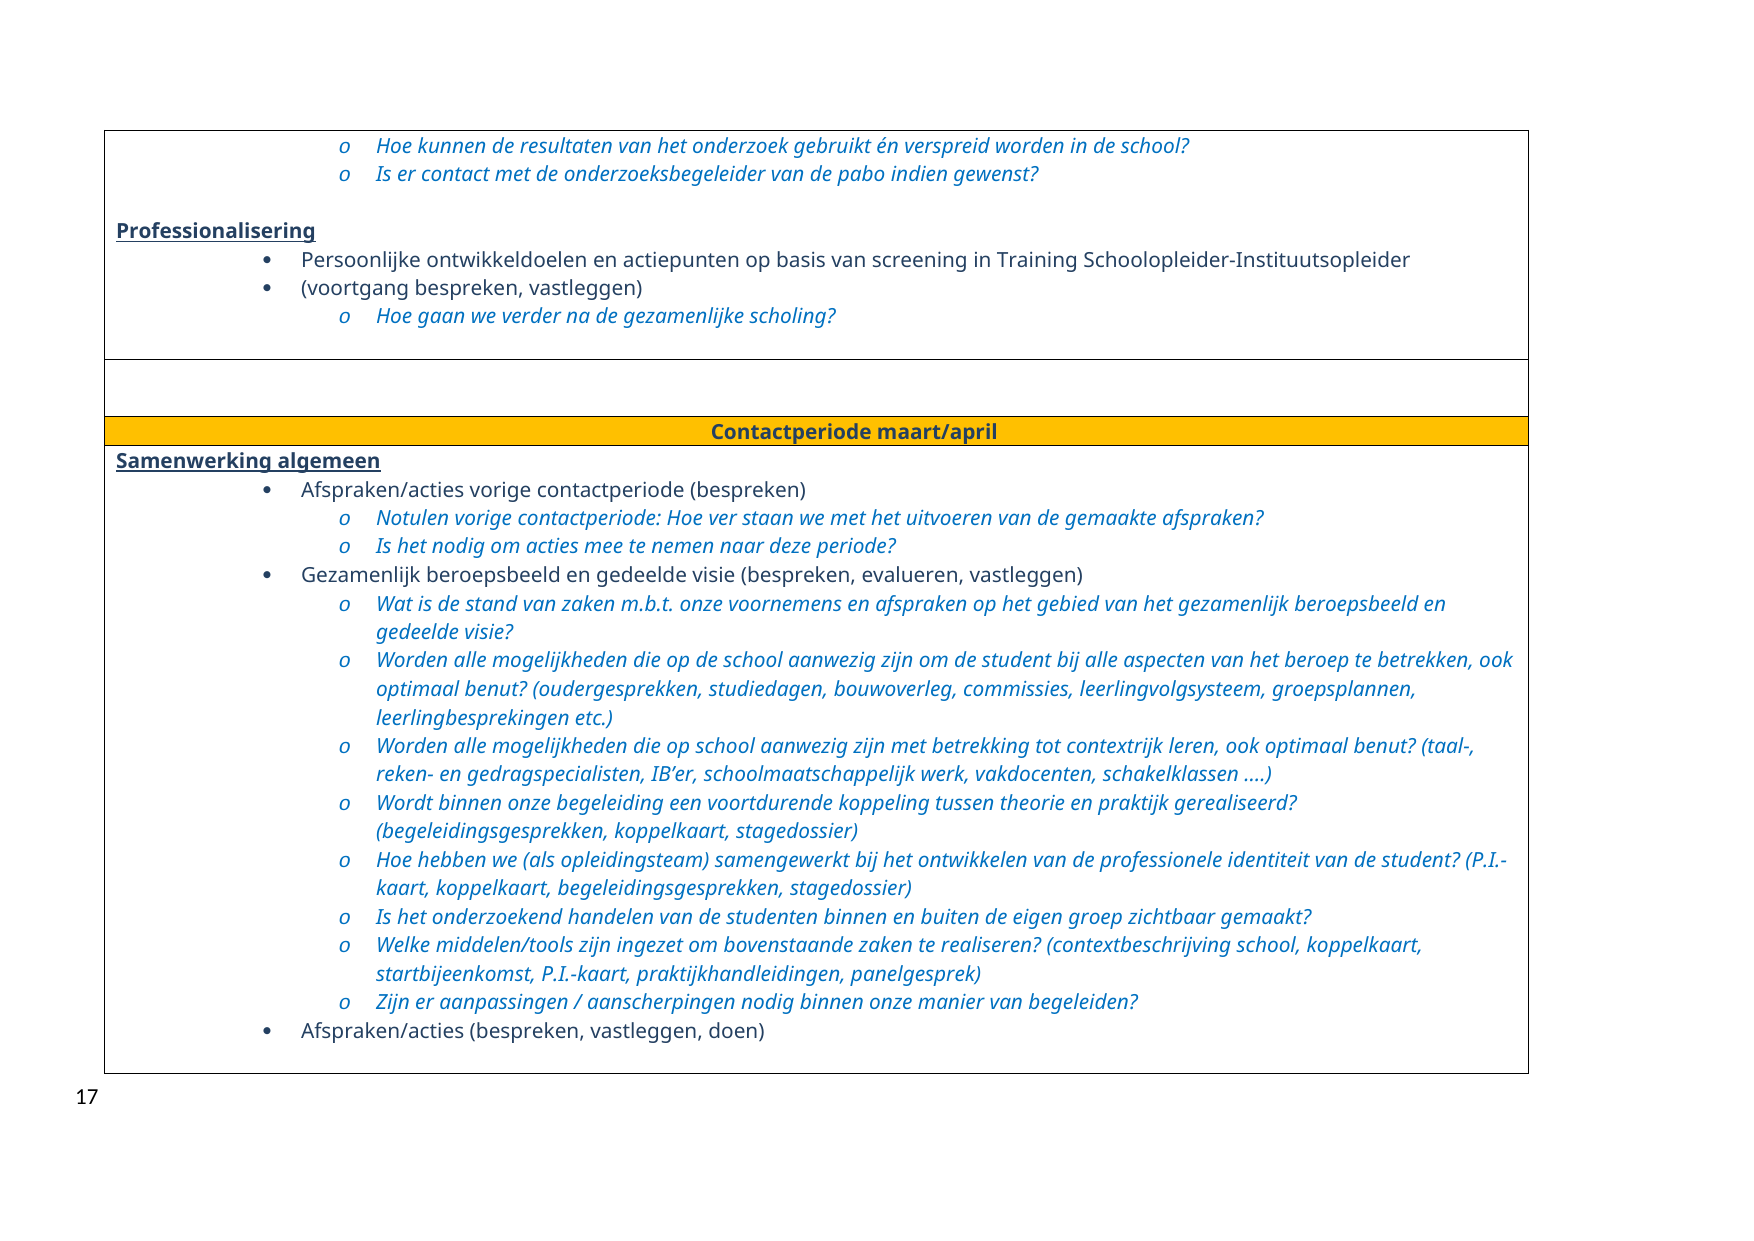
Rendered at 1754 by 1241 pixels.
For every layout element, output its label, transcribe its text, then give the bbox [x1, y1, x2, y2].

table_cell [105, 360, 1528, 416]
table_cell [105, 446, 1528, 1073]
table_cell Contactperiode maart/april [105, 417, 1528, 445]
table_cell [105, 131, 1528, 359]
